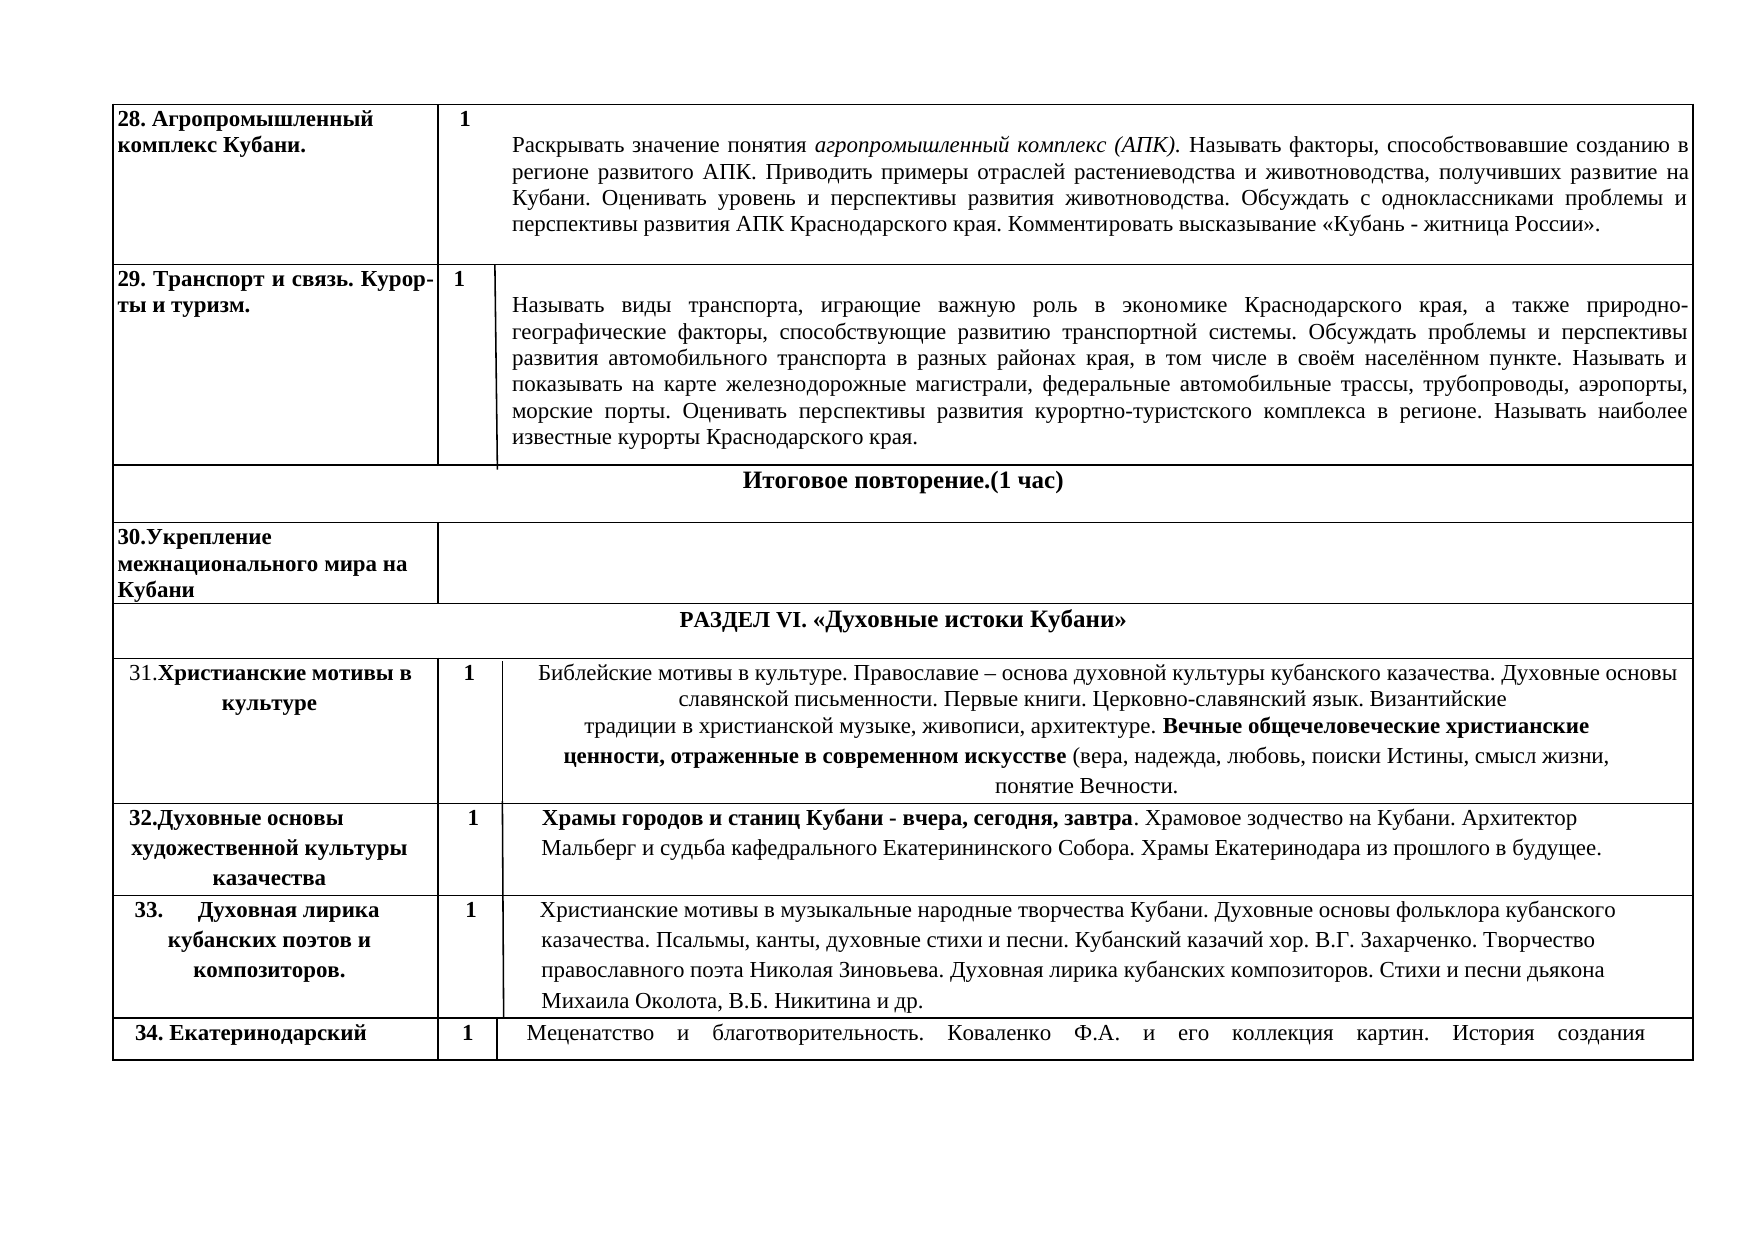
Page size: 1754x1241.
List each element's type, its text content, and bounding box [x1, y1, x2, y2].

table_cell [439, 523, 1692, 602]
table_cell РАЗДЕЛ VI. «Духовные истоки Кубани» [114, 604, 1692, 657]
table_cell 29. Транспорт и связь. Курорты и туризм. [114, 265, 437, 464]
table_cell 31.Христианские мотивы в культуре [114, 659, 437, 802]
table_cell 30.Укрепление межнационального мира на Кубани [114, 523, 437, 602]
table_cell 1 Называть виды транспорта, играющие важную роль в экономике Краснодарского края, а также природно-географические факторы, способствующие развитию транспортной системы. Обсуждать проблемы и перспективы развития автомобильного транспорта в разных районах края, в том числе в своём населённом пункте. Называть и показывать на карте железнодорожные магистрали, федеральные автомобильные трассы, трубопроводы, аэропорты, морские порты. Оценивать перспективы развития курортно-туристского комплекса в регионе. Называть наиболее известные курорты Краснодарского края. [496, 265, 1692, 464]
table_cell 33. Духовная лирика кубанских поэтов и композиторов. [114, 896, 437, 1017]
table_cell 1 Библейские мотивы в культуре. Православие – основа духовной культуры кубанского казачества. Духовные основы славянской письменности. Первые книги. Церковно-славянский язык. Византийские традиции в христианской музыке, живописи, архитектуре. Вечные общечеловеческие христианские ценности, отраженные в современном искусстве (вера, надежда, любовь, поиски Истины, смысл жизни, понятие Вечности. [439, 659, 1692, 802]
table_cell Итоговое повторение.(1 час) [114, 466, 1692, 522]
table_cell 1 [439, 1019, 496, 1059]
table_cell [114, 1019, 437, 1059]
table_cell 1 Раскрывать значение понятия агропромышленный комплекс (АПК). Называть факторы, способствовавшие созданию в регионе развитого АПК. Приводить примеры отраслей растениеводства и животноводства, получивших развитие на Кубани. Оценивать уровень и перспективы развития животноводства. Обсуждать с одноклассниками проблемы и перспективы развития АПК Краснодарского края. Комментировать высказывание «Кубань - житница России». [439, 105, 1692, 263]
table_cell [498, 1019, 1692, 1059]
table_cell 1 Храмы городов и станиц Кубани - вчера, сегодня, завтра. Храмовое зодчество на Кубани. Архитектор Мальберг и судьба кафедрального Екатерининского Собора. Храмы Екатеринодара из прошлого в будущее. [504, 804, 1692, 894]
table_cell 1 Христианские мотивы в музыкальные народные творчества Кубани. Духовные основы фольклора кубанского казачества. Псальмы, канты, духовные стихи и песни. Кубанский казачий хор. В.Г. Захарченко. Творчество православного поэта Николая Зиновьева. Духовная лирика кубанских композиторов. Стихи и песни дьякона Михаила Околота, В.Б. Никитина и др. [504, 896, 1692, 1017]
table_cell 32.Духовные основы художественной культуры казачества [114, 804, 437, 894]
table_cell 28. Агропромышленный комплекс Кубани. [114, 105, 437, 263]
